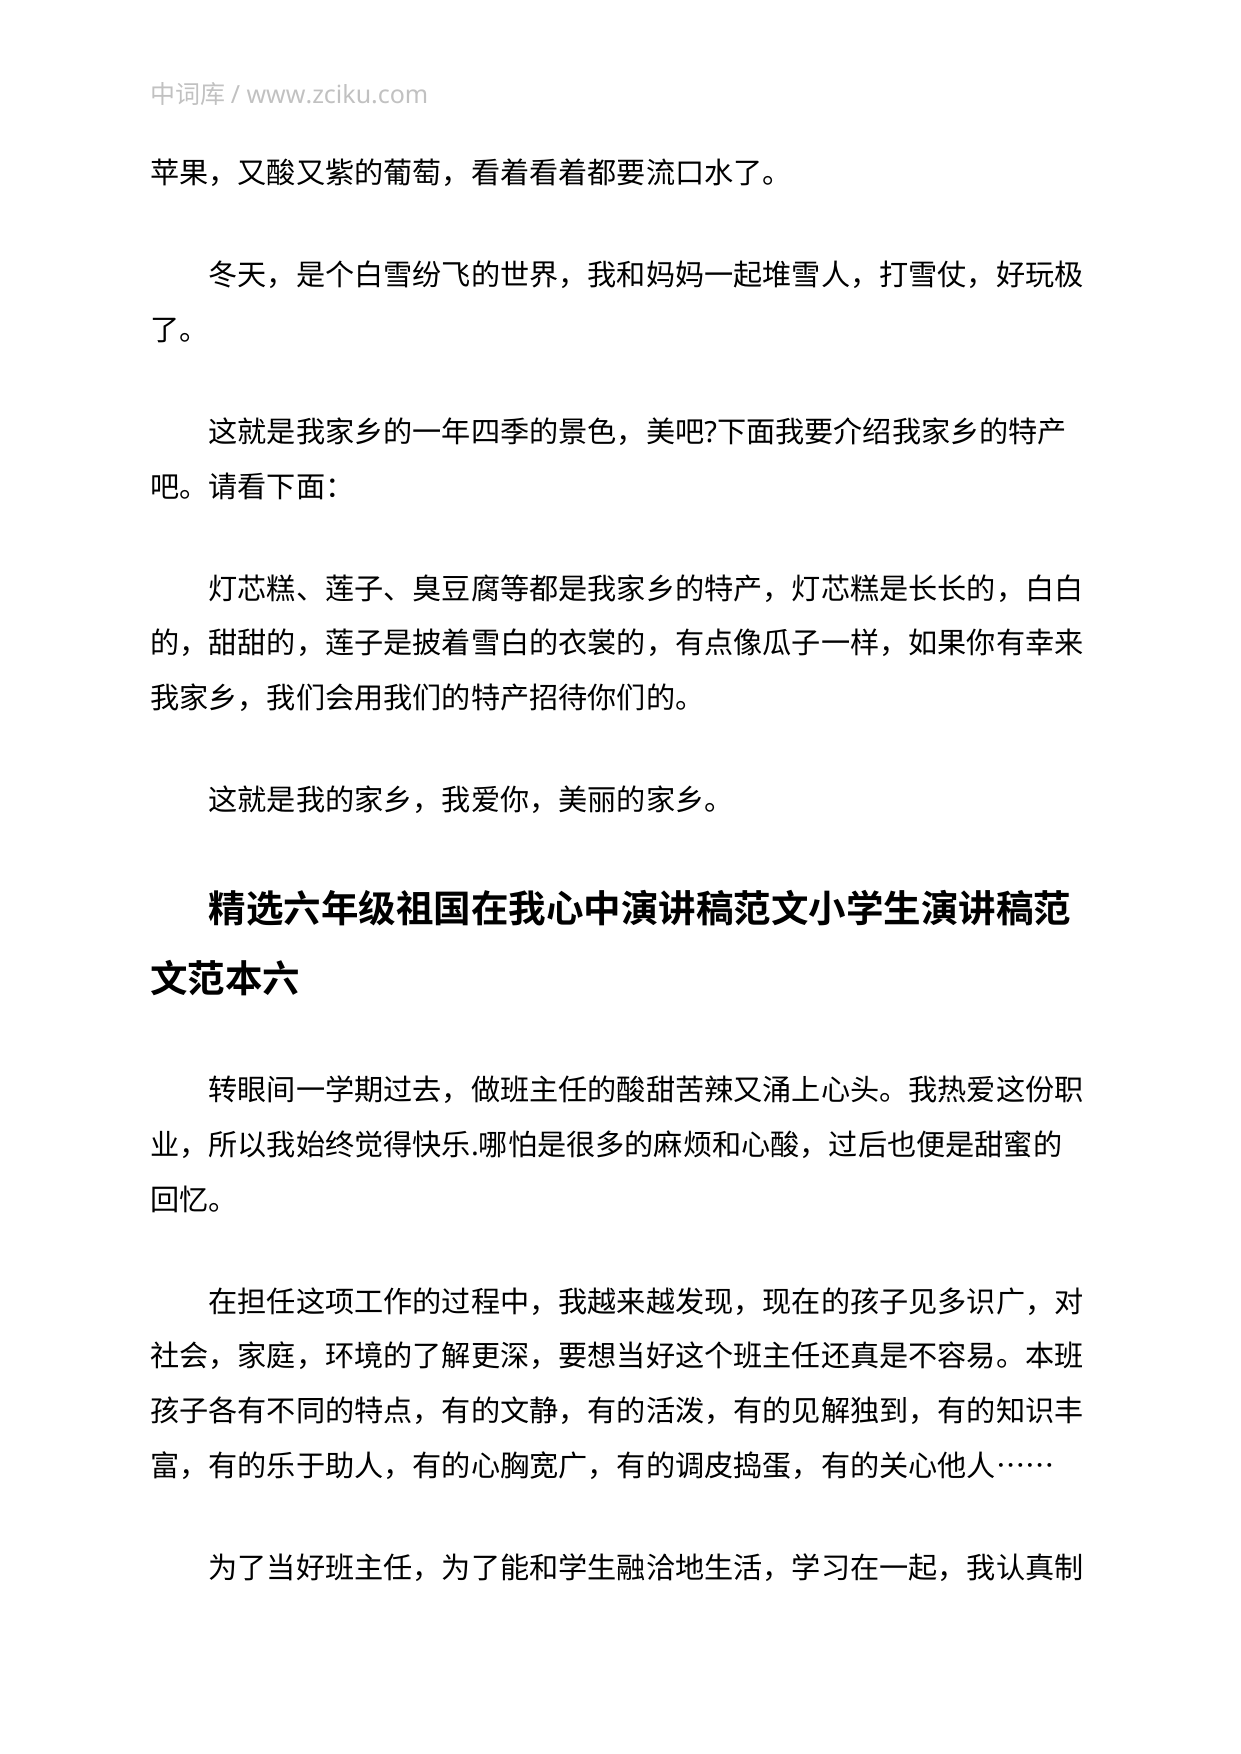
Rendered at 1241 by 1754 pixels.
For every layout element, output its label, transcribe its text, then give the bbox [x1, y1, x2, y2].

text 冬天，是个白雪纷飞的世界，我和妈妈一起堆雪人，打雪仗，好玩极了。 [150, 252, 1090, 349]
text 转眼间一学期过去，做班主任的酸甜苦辣又涌上心头。我热爱这份职业，所以我始终觉得快乐.哪怕是很多的麻烦和心酸，过后也便是甜蜜的回忆。 [150, 1066, 1090, 1219]
text 在担任这项工作的过程中，我越来越发现，现在的孩子见多识广，对社会，家庭，环境的了解更深，要想当好这个班主任还真是不容易。本班孩子各有不同的特点，有的文静，有的活泼，有的见解独到，有的知识丰富，有的乐于助人，有的心胸宽广，有的调皮捣蛋，有的关心他人…… [150, 1278, 1090, 1485]
text 这就是我家乡的一年四季的景色，美吧?下面我要介绍我家乡的特产吧。请看下面： [150, 408, 1090, 506]
text 灯芯糕、莲子、臭豆腐等都是我家乡的特产，灯芯糕是长长的，白白的，甜甜的，莲子是披着雪白的衣裳的，有点像瓜子一样，如果你有幸来我家乡，我们会用我们的特产招待你们的。 [150, 565, 1090, 717]
text 精选六年级祖国在我心中演讲稿范文小学生演讲稿范文范本六 [150, 878, 1090, 1003]
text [150, 1544, 1090, 1587]
text 这就是我的家乡，我爱你，美丽的家乡。 [150, 777, 1090, 819]
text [150, 150, 1090, 192]
